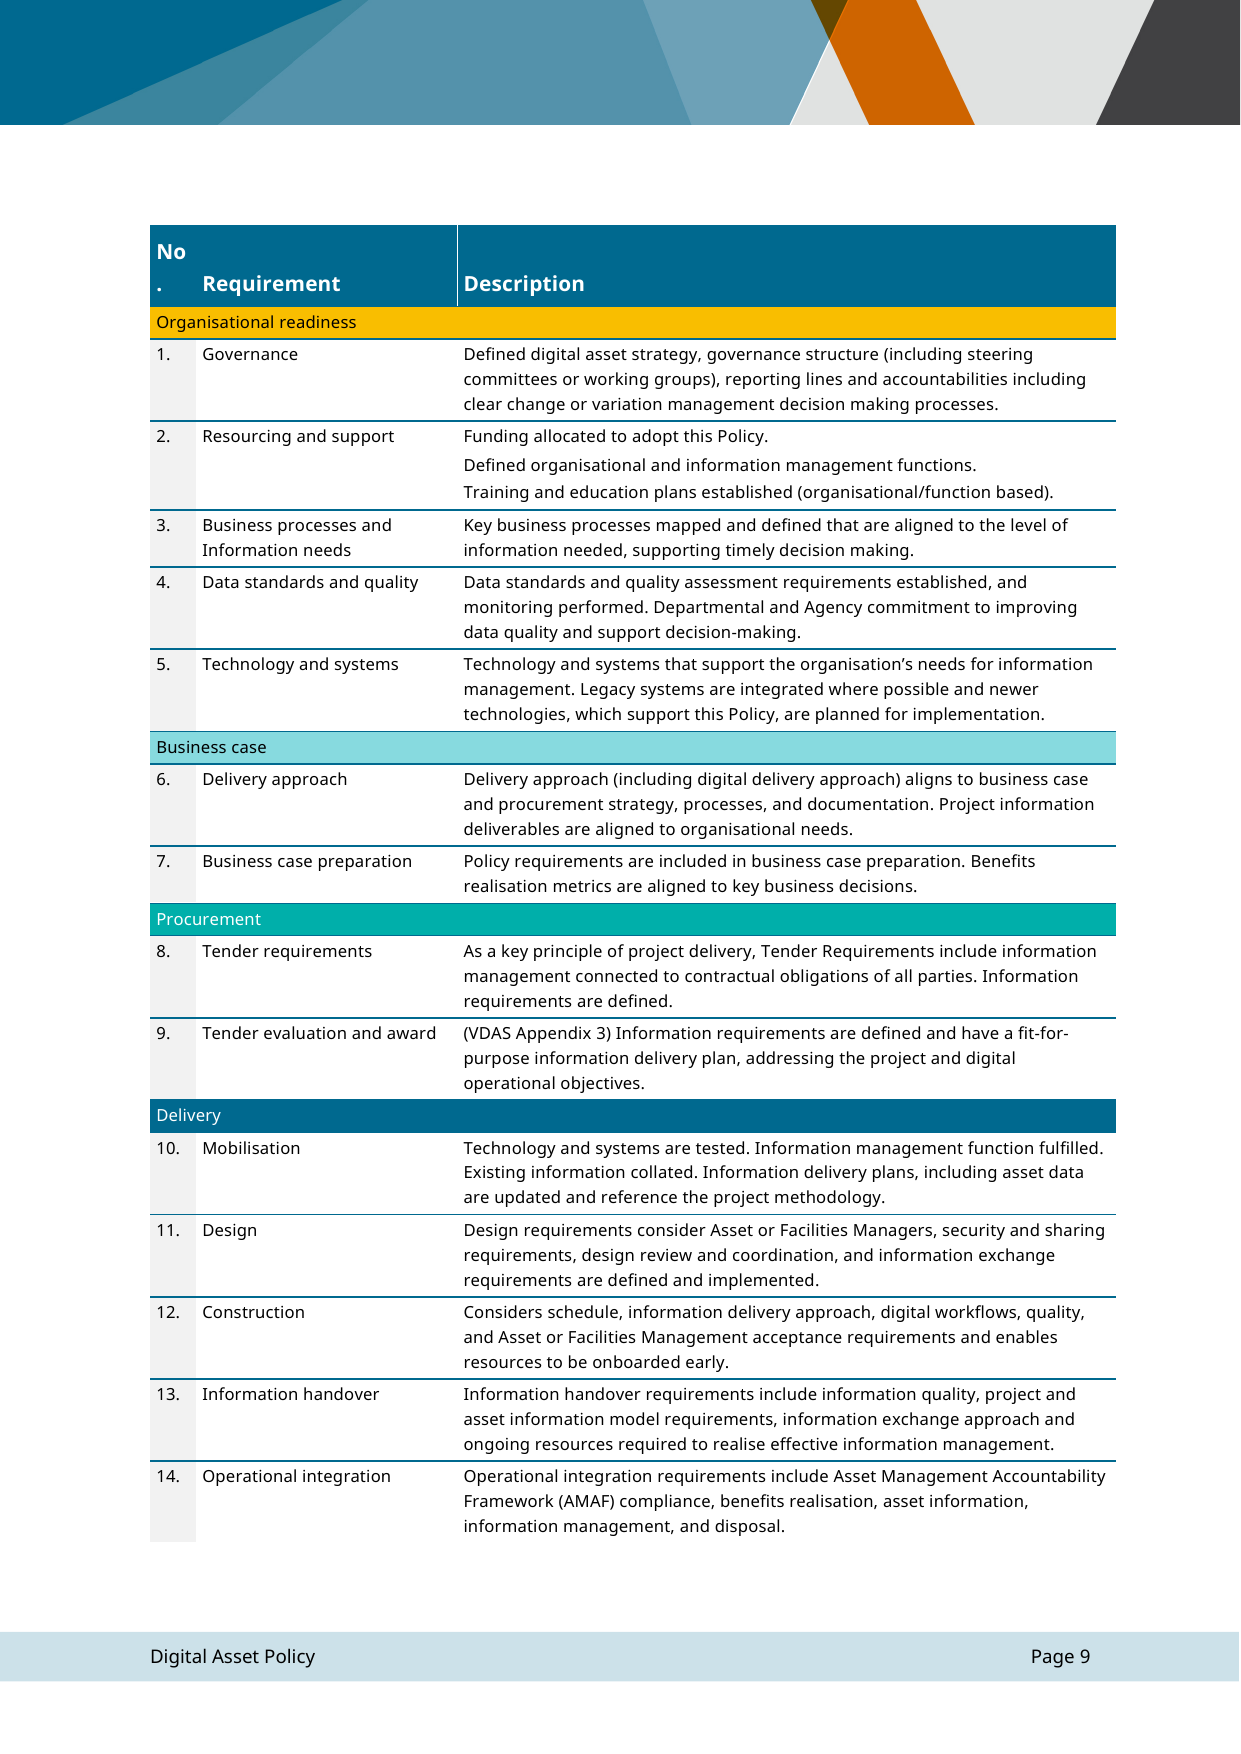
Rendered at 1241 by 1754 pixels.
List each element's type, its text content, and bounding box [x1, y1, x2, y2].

table_cell Governance [196, 340, 457, 420]
table_cell Delivery approach [196, 765, 457, 845]
table_cell Data standards and quality [196, 568, 457, 648]
table_cell Delivery [150, 1101, 1116, 1132]
table_cell Mobilisation [196, 1133, 457, 1214]
table_cell 8. [150, 936, 196, 1017]
table_cell 4. [150, 568, 196, 648]
table_cell Business case [150, 732, 1116, 763]
table_cell 13. [150, 1380, 196, 1460]
table_cell As a key principle of project delivery, Tender Requirements include information management connected to contractual obligations of all parties. Information requirements are defined. [458, 936, 1116, 1017]
table_cell Procurement [150, 904, 1116, 935]
table_header Description [458, 225, 1116, 306]
table_cell Delivery approach (including digital delivery approach) aligns to business case and procurement strategy, processes, and documentation. Project information deliverables are aligned to organisational needs. [458, 765, 1116, 845]
table_cell Technology and systems are tested. Information management function fulfilled. Existing information collated. Information delivery plans, including asset data are updated and reference the project methodology. [458, 1133, 1116, 1214]
table_cell Considers schedule, information delivery approach, digital workflows, quality, and Asset or Facilities Management acceptance requirements and enables resources to be onboarded early. [458, 1298, 1116, 1378]
table_cell (VDAS Appendix 3) Information requirements are defined and have a fit-for-purpose information delivery plan, addressing the project and digital operational objectives. [458, 1019, 1116, 1099]
table_cell 14. [150, 1462, 196, 1542]
table_header No. [150, 225, 196, 306]
table_cell 5. [150, 650, 196, 731]
table_cell 3. [150, 511, 196, 566]
table_cell Data standards and quality assessment requirements established, and monitoring performed. Departmental and Agency commitment to improving data quality and support decision-making. [458, 568, 1116, 648]
table_cell 11. [150, 1215, 196, 1296]
table_cell Organisational readiness [150, 307, 1116, 338]
picture [66, 0, 1241, 125]
table_cell Technology and systems [196, 650, 457, 731]
table_cell Tender evaluation and award [196, 1019, 457, 1099]
table_cell 6. [150, 765, 196, 845]
table_cell Technology and systems that support the organisation’s needs for information management. Legacy systems are integrated where possible and newer technologies, which support this Policy, are planned for implementation. [458, 650, 1116, 731]
table_cell Key business processes mapped and defined that are aligned to the level of information needed, supporting timely decision making. [458, 511, 1116, 566]
table_cell Business processes and Information needs [196, 511, 457, 566]
table_header Requirement [196, 225, 457, 306]
table_cell 12. [150, 1298, 196, 1378]
table_cell Tender requirements [196, 936, 457, 1017]
table_cell 1. [150, 340, 196, 420]
table_cell Design requirements consider Asset or Facilities Managers, security and sharing requirements, design review and coordination, and information exchange requirements are defined and implemented. [458, 1215, 1116, 1296]
table_cell Design [196, 1215, 457, 1296]
table_cell Information handover [196, 1380, 457, 1460]
table_cell Funding allocated to adopt this Policy. Defined organisational and information management functions. Training and education plans established (organisational/function based). [458, 422, 1116, 509]
table_cell Information handover requirements include information quality, project and asset information model requirements, information exchange approach and ongoing resources required to realise effective information management. [458, 1380, 1116, 1460]
table_cell Defined digital asset strategy, governance structure (including steering committees or working groups), reporting lines and accountabilities including clear change or variation management decision making processes. [458, 340, 1116, 420]
table_cell 2. [150, 422, 196, 509]
table_cell Operational integration requirements include Asset Management Accountability Framework (AMAF) compliance, benefits realisation, asset information, information management, and disposal. [458, 1462, 1116, 1542]
table_cell 9. [150, 1019, 196, 1099]
table_cell Policy requirements are included in business case preparation. Benefits realisation metrics are aligned to key business decisions. [458, 847, 1116, 902]
table_cell 7. [150, 847, 196, 902]
table_cell Business case preparation [196, 847, 457, 902]
table_cell Resourcing and support [196, 422, 457, 509]
table_cell Construction [196, 1298, 457, 1378]
table_cell Operational integration [196, 1462, 457, 1542]
table_cell 10. [150, 1133, 196, 1214]
